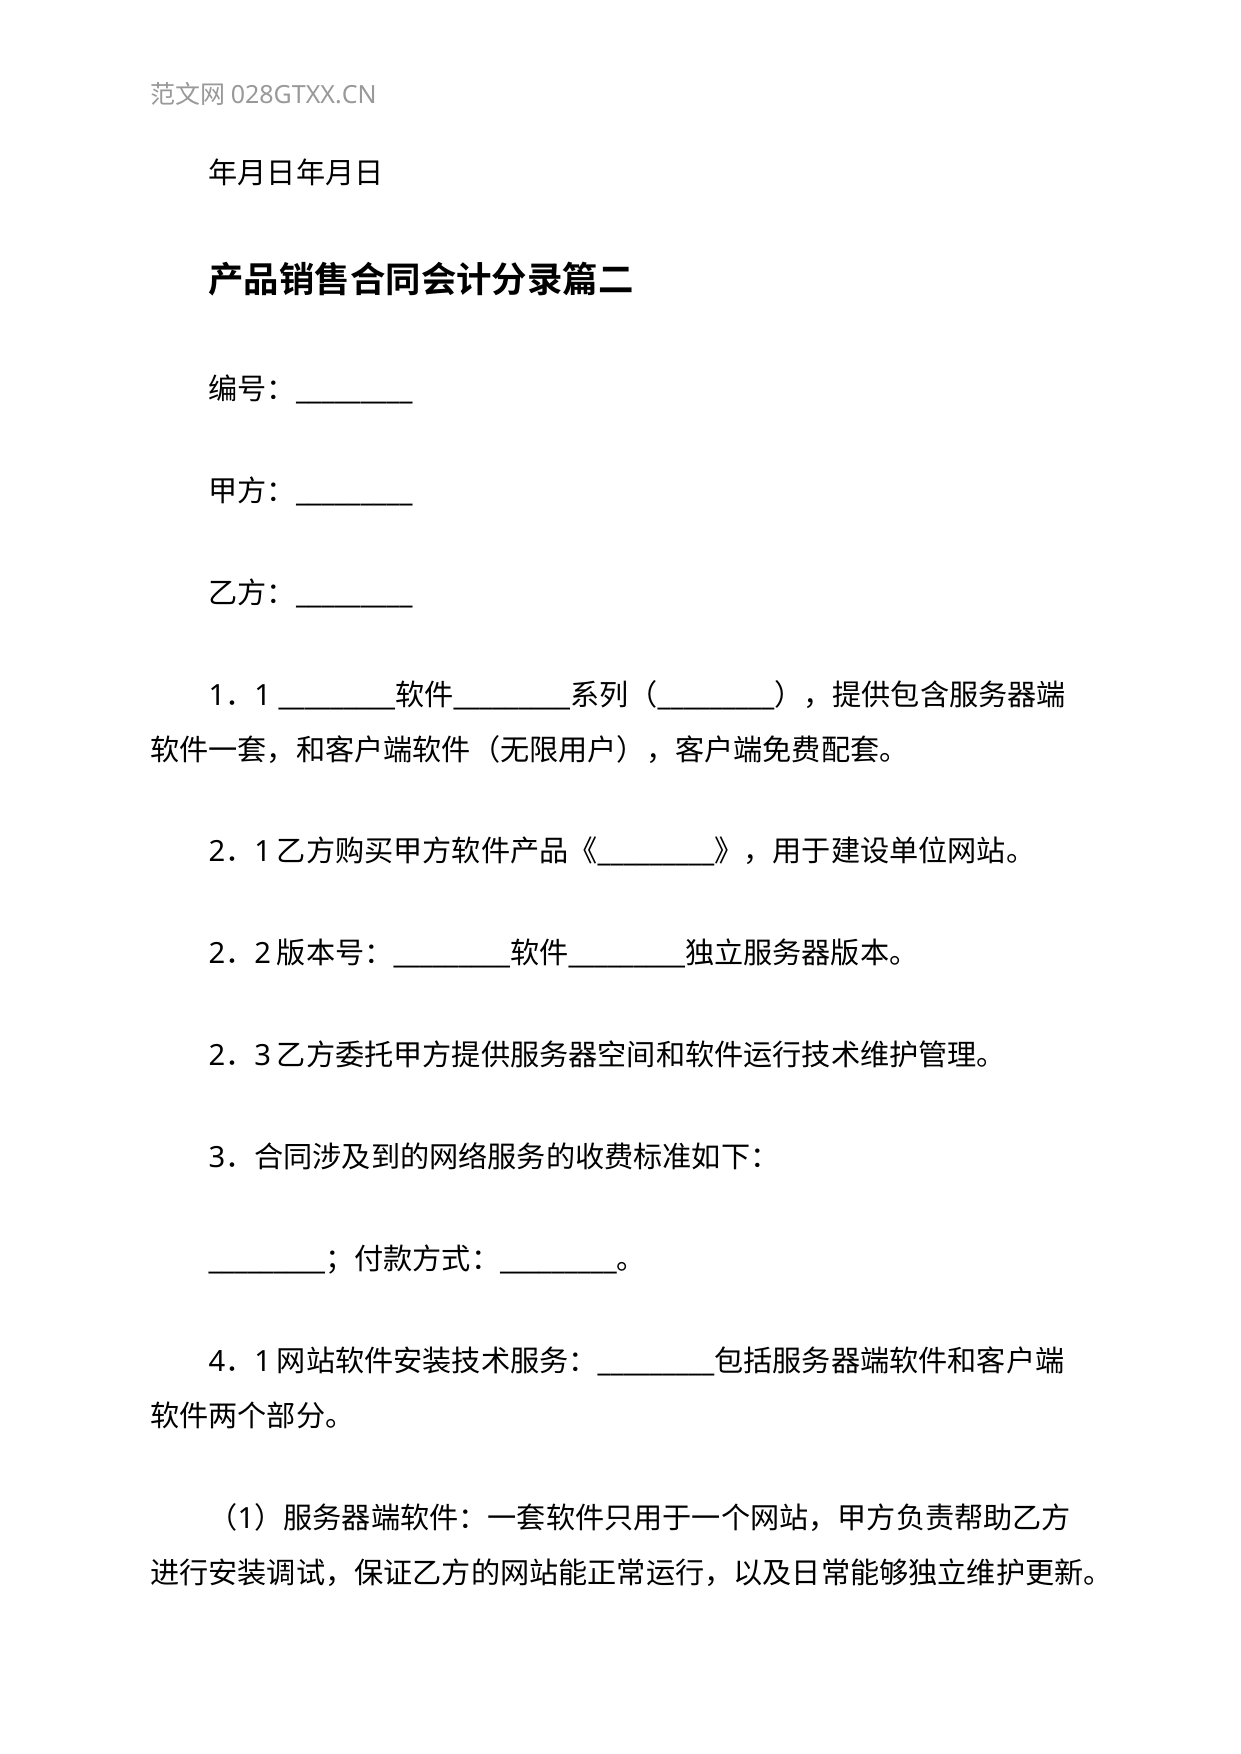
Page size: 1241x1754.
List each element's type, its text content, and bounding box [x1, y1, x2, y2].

text 2．1乙方购买甲方软件产品《_________》，用于建设单位网站。 [150, 828, 1090, 870]
text 1．1 _________软件_________系列（_________），提供包含服务器端软件一套，和客户端软件（无限用户），客户端免费配套。 [150, 671, 1090, 768]
text 2．2版本号：_________软件_________独立服务器版本。 [150, 930, 1090, 972]
text 年月日年月日 [150, 150, 1090, 192]
text 甲方：_________ [150, 467, 1090, 509]
text 编号：_________ [150, 365, 1090, 408]
text 产品销售合同会计分录篇二 [150, 252, 1090, 303]
text 4．1网站软件安装技术服务：_________包括服务器端软件和客户端软件两个部分。 [150, 1338, 1090, 1435]
text 2．3乙方委托甲方提供服务器空间和软件运行技术维护管理。 [150, 1032, 1090, 1074]
text _________；付款方式：_________。 [150, 1236, 1090, 1278]
text （1）服务器端软件：一套软件只用于一个网站，甲方负责帮助乙方进行安装调试，保证乙方的网站能正常运行，以及日常能够独立维护更新。 [150, 1494, 1090, 1592]
text 乙方：_________ [150, 569, 1090, 612]
text 3．合同涉及到的网络服务的收费标准如下： [150, 1134, 1090, 1176]
